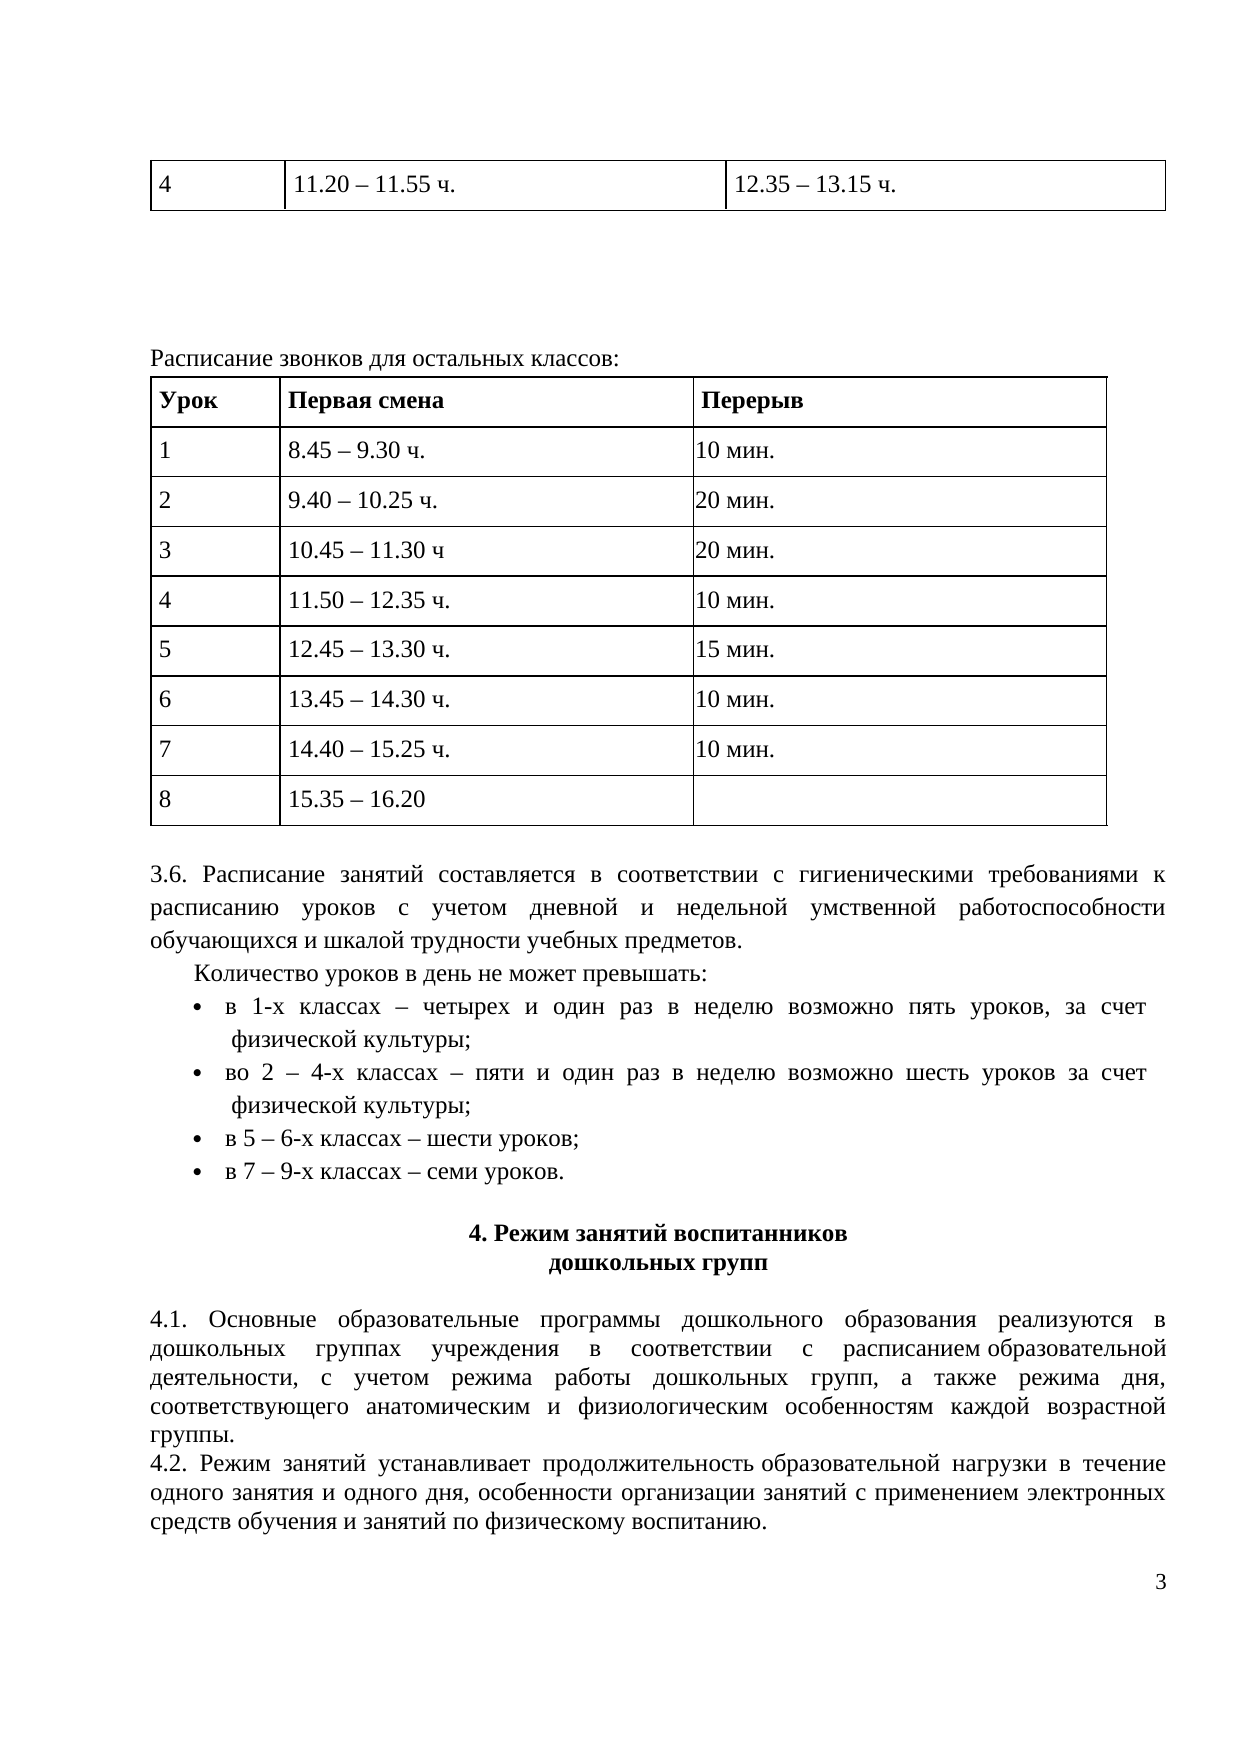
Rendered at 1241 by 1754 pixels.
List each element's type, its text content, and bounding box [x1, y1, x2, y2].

table_cell 11.20 – 11.55 ч. [286, 161, 725, 209]
table_cell 12.35 – 13.15 ч. [727, 161, 1165, 209]
table_cell 11.50 – 12.35 ч. [281, 577, 693, 625]
table_cell 20 мин. [694, 527, 1106, 575]
table_cell 14.40 – 15.25 ч. [281, 726, 693, 774]
text 3.6. Расписание занятий составляется в соответствии с гигиеническими требованиями к расписанию уроков с учетом дневной и недельной умственной работоспособности обучающихся и шкалой трудности учебных предметов. [150, 859, 1166, 954]
table_cell [694, 776, 1106, 825]
text Расписание звонков для остальных классов: [150, 343, 1166, 372]
list во 2 – 4-х классах – пяти и один раз в неделю возможно шесть уроков за счет физической культуры; [194, 1057, 1148, 1119]
table_cell 15 мин. [694, 627, 1106, 675]
table_cell 8 [152, 776, 279, 825]
table_cell 7 [152, 726, 279, 774]
list в 7 – 9-х классах – семи уроков. [194, 1156, 1148, 1185]
table_header Урок [152, 378, 279, 426]
list в 5 – 6-х классах – шести уроков; [194, 1123, 1148, 1152]
table_cell 2 [152, 477, 279, 526]
text 4.1. Основные образовательные программы дошкольного образования реализуются в дошкольных группах учреждения в соответствии с расписанием образовательной деятельности, с учетом режима работы дошкольных групп, а также режима дня, соответствующего анатомическим и физиологическим особенностям каждой возрастной группы. [150, 1304, 1166, 1448]
table_cell 4 [152, 161, 284, 209]
table_cell 1 [152, 428, 279, 476]
table_cell 10 мин. [694, 726, 1106, 774]
table_cell 6 [152, 677, 279, 725]
table_cell 4 [152, 577, 279, 625]
text 4. Режим занятий воспитанников [150, 1218, 1166, 1247]
list в 1-х классах – четырех и один раз в неделю возможно пять уроков, за счет физической культуры; [194, 991, 1148, 1053]
text 4.2. Режим занятий устанавливает продолжительность образовательной нагрузки в течение одного занятия и одного дня, особенности организации занятий с применением электронных средств обучения и занятий по физическому воспитанию. [150, 1448, 1166, 1534]
table_cell 8.45 – 9.30 ч. [281, 428, 693, 476]
text Количество уроков в день не может превышать: [150, 958, 1166, 987]
table_cell 10 мин. [694, 577, 1106, 625]
text дошкольных групп [150, 1247, 1166, 1276]
table_cell 20 мин. [694, 477, 1106, 526]
table_cell 3 [152, 527, 279, 575]
table_cell 12.45 – 13.30 ч. [281, 627, 693, 675]
table_header Перерыв [694, 378, 1106, 426]
table_cell 10.45 – 11.30 ч [281, 527, 693, 575]
table_cell 10 мин. [694, 428, 1106, 476]
table_header Первая смена [281, 378, 693, 426]
table_cell 5 [152, 627, 279, 675]
table_cell 10 мин. [694, 677, 1106, 725]
table_cell 15.35 – 16.20 [281, 776, 693, 825]
table_cell 13.45 – 14.30 ч. [281, 677, 693, 725]
table_cell 9.40 – 10.25 ч. [281, 477, 693, 526]
